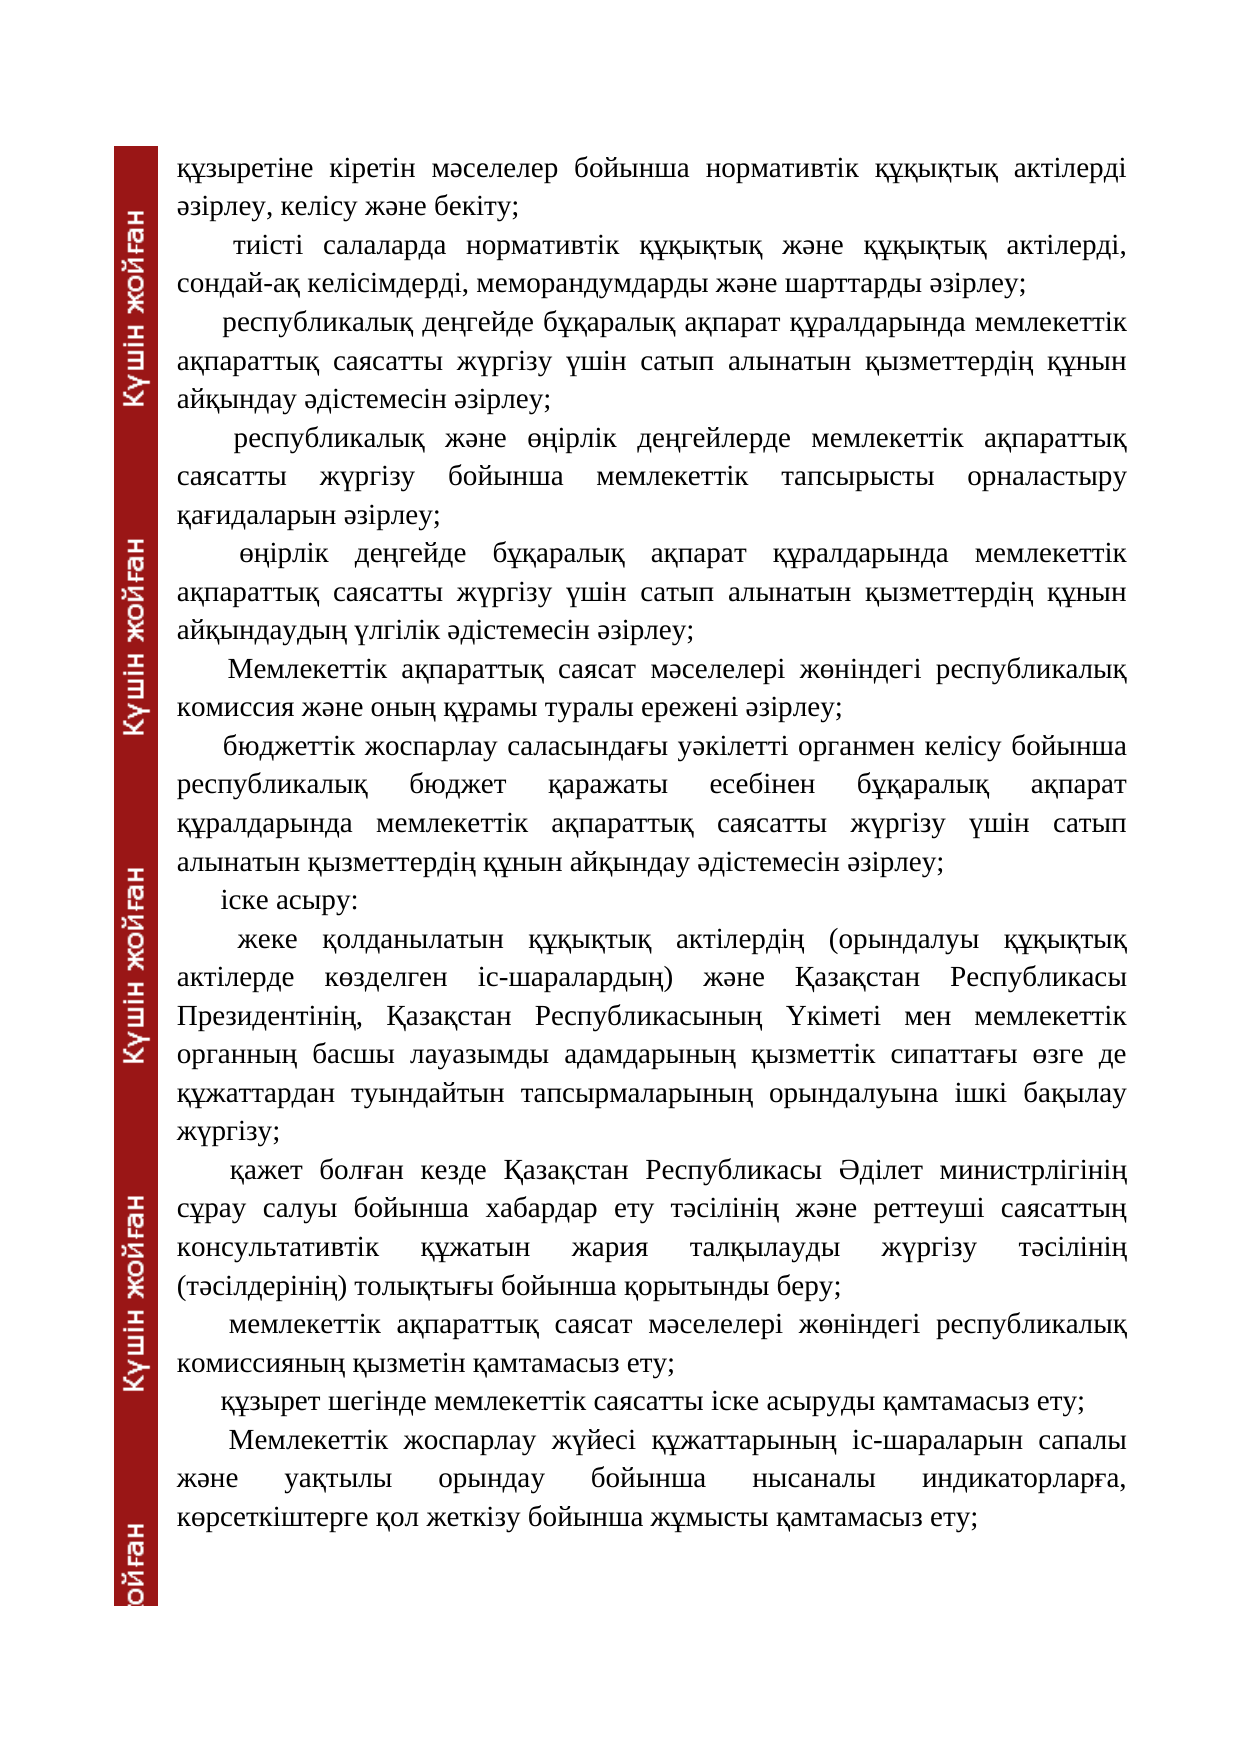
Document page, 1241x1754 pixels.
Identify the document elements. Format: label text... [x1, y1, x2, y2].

picture [114, 1378, 158, 1383]
text қажет болған кезде Қазақстан Республикасы Әділет министрлігінің сұрау салуы бойынша хабардар ету тәсілінің және реттеуші саясаттың консультативтік құжатын жария талқылауды жүргізу тәсілінің (тәсілдерінің) толықтығы бойынша қорытынды беру; [112, 1152, 1128, 1301]
text бюджеттік жоспарлау саласындағы уәкілетті органмен келісу бойынша республикалық бюджет қаражаты есебінен бұқаралық ақпарат құралдарында мемлекеттік ақпараттық саясатты жүргізу үшін сатып алынатын қызметтердің құнын айқындау әдістемесін әзірлеу; [112, 728, 1128, 877]
text іске асыру: [112, 882, 1128, 916]
text республикалық деңгейде бұқаралық ақпарат құралдарында мемлекеттік ақпараттық саясатты жүргізу үшін сатып алынатын қызметтердің құнын айқындау әдістемесін әзірлеу; [112, 304, 1128, 415]
text құзырет шегінде мемлекеттік саясатты іске асыруды қамтамасыз ету; [112, 1383, 1128, 1417]
picture [114, 530, 158, 535]
text мемлекеттік ақпараттық саясат мәселелері жөніндегі республикалық комиссияның қызметін қамтамасыз ету; [112, 1306, 1128, 1378]
picture [114, 723, 158, 728]
text тиісті салаларда нормативтік құқықтық және құқықтық актілерді, сондай-ақ келісімдерді, меморандумдарды және шарттарды әзірлеу; [112, 227, 1128, 299]
picture [114, 646, 158, 651]
text өңірлік деңгейде бұқаралық ақпарат құралдарында мемлекеттік ақпараттық саясатты жүргізу үшін сатып алынатын қызметтердің құнын айқындаудың үлгілік әдістемесін әзірлеу; [112, 535, 1128, 646]
picture [114, 1417, 158, 1422]
text Мемлекеттік ақпараттық саясат мәселелері жөніндегі республикалық комиссия және оның құрамы туралы ережені әзірлеу; [112, 651, 1128, 723]
picture [114, 1147, 158, 1152]
picture [114, 299, 158, 304]
picture [114, 1301, 158, 1306]
picture [114, 222, 158, 227]
picture [114, 1532, 158, 1606]
text Мемлекеттік жоспарлау жүйесі құжаттарының іс-шараларын сапалы және уақтылы орындау бойынша нысаналы индикаторларға, көрсеткіштерге қол жеткізу бойынша жұмысты қамтамасыз ету; [112, 1422, 1128, 1532]
picture [114, 877, 158, 882]
text республикалық және өңірлік деңгейлерде мемлекеттік ақпараттық саясатты жүргізу бойынша мемлекеттік тапсырысты орналастыру қағидаларын әзірлеу; [112, 420, 1128, 530]
picture [114, 916, 158, 921]
picture [114, 415, 158, 420]
text жеке қолданылатын құқықтық актілердің (орындалуы құқықтық актілерде көзделген іс-шаралардың) және Қазақстан Республикасы Президентінің, Қазақстан Республикасының Үкіметі мен мемлекеттік органның басшы лауазымды адамдарының қызметтік сипаттағы өзге де құжаттардан туындайтын тапсырмаларының орындалуына ішкі бақылау жүргізу; [112, 921, 1128, 1147]
picture [114, 146, 158, 150]
